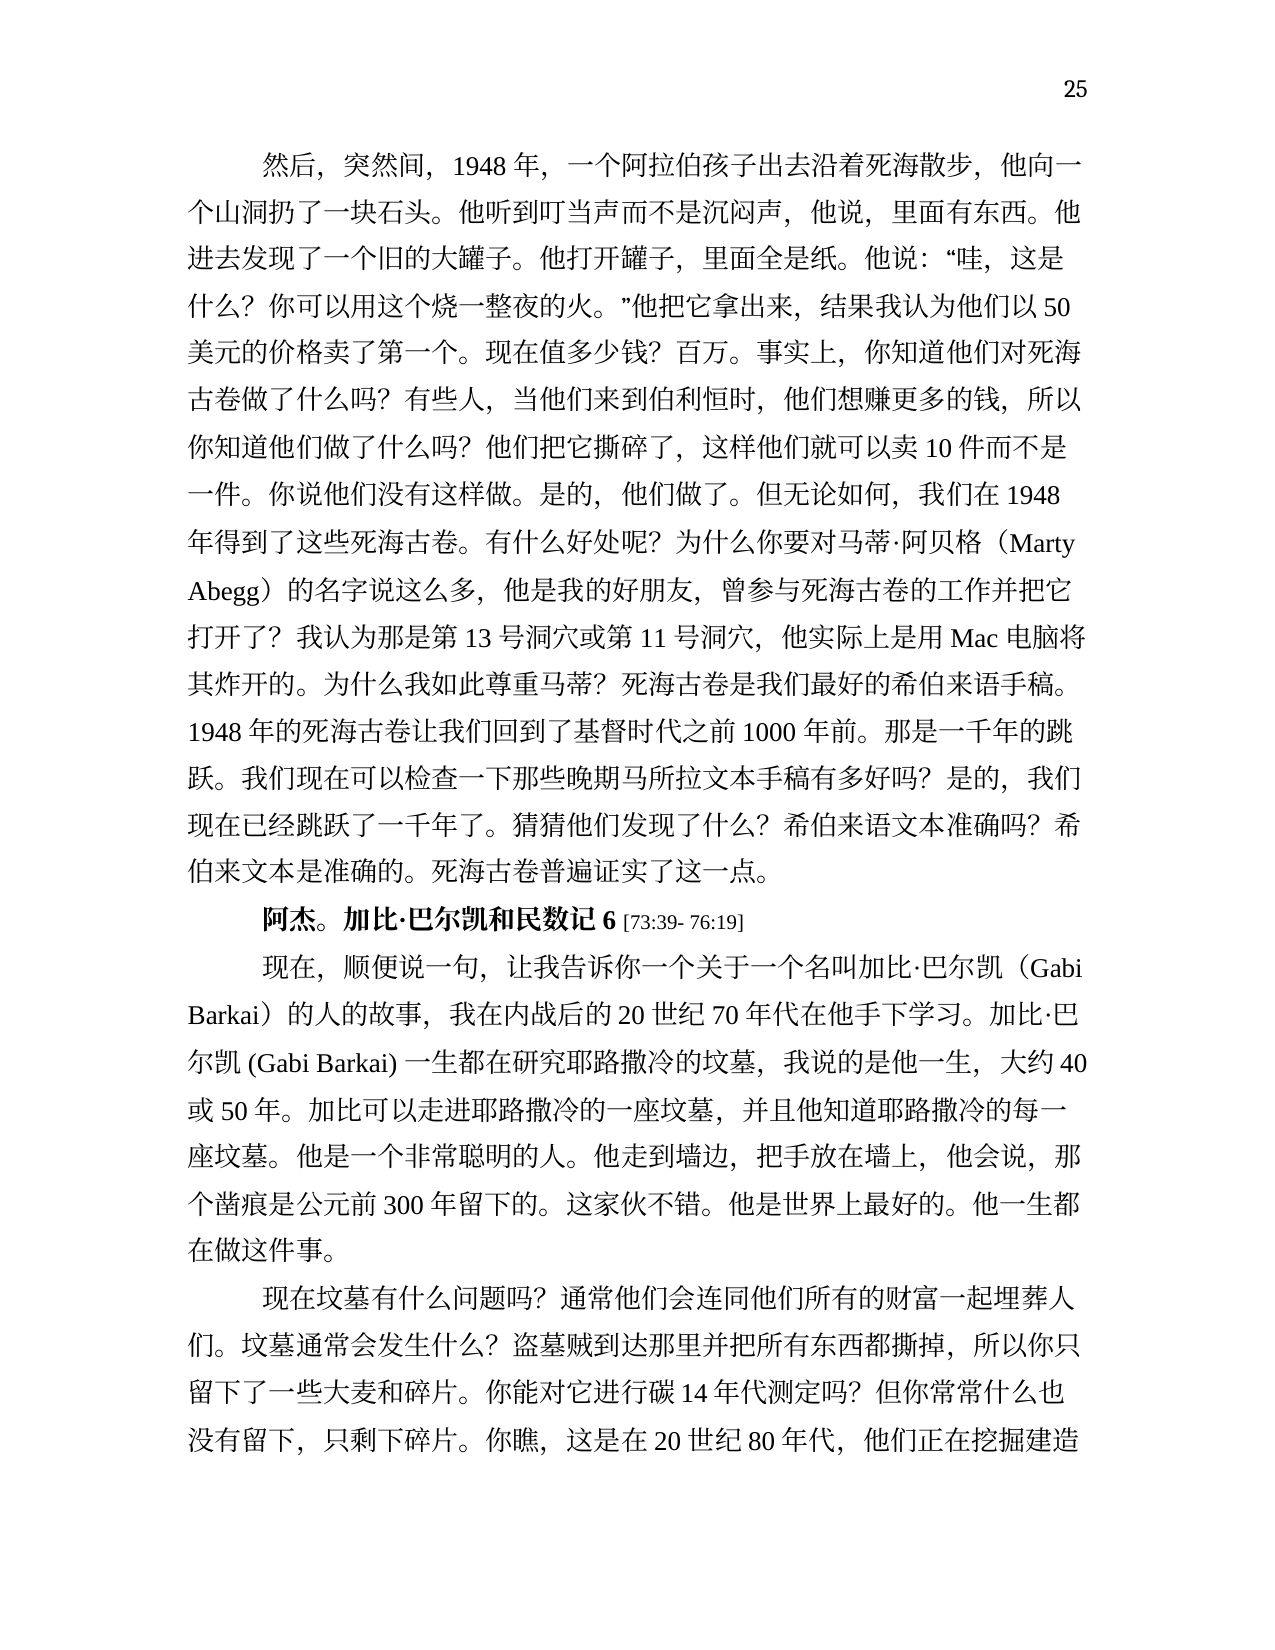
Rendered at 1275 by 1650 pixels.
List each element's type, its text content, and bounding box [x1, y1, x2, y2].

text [187, 904, 1087, 1457]
text 然后，突然间，1948 年，一个阿拉伯孩子出去沿着死海散步，他向一个山洞扔了一块石头。他听到叮当声而不是沉闷声，他说，里面有东西。他进去发现了一个旧的大罐子。他打开罐子，里面全是纸。他说：“哇，这是什么？你可以用这个烧一整夜的火。”他把它拿出来，结果我认为他们以 50 美元的价格卖了第一个。现在值多少钱？百万。事实上，你知道他们对死海古卷做了什么吗？有些人，当他们来到伯利恒时，他们想赚更多的钱，所以你知道他们做了什么吗？他们把它撕碎了，这样他们就可以卖 10 件而不是一件。你说他们没有这样做。是的，他们做了。但无论如何，我们在 1948 年得到了这些死海古卷。有什么好处呢？为什么你要对马蒂·阿贝格（Marty Abegg）的名字说这么多，他是我的好朋友，曾参与死海古卷的工作并把它打开了？我认为那是第 13 号洞穴或第 11 号洞穴，他实际上是用 Mac 电脑将其炸开的。为什么我如此尊重马蒂？死海古卷是我们最好的希伯来语手稿。 1948 年的死海古卷让我们回到了基督时代之前 1000 年前。那是一千年的跳跃。我们现在可以检查一下那些晚期马所拉文本手稿有多好吗？是的，我们现在已经跳跃了一千年了。猜猜他们发现了什么？希伯来语文本准确吗？希伯来文本是准确的。死海古卷普遍证实了这一点。 [187, 150, 1087, 889]
